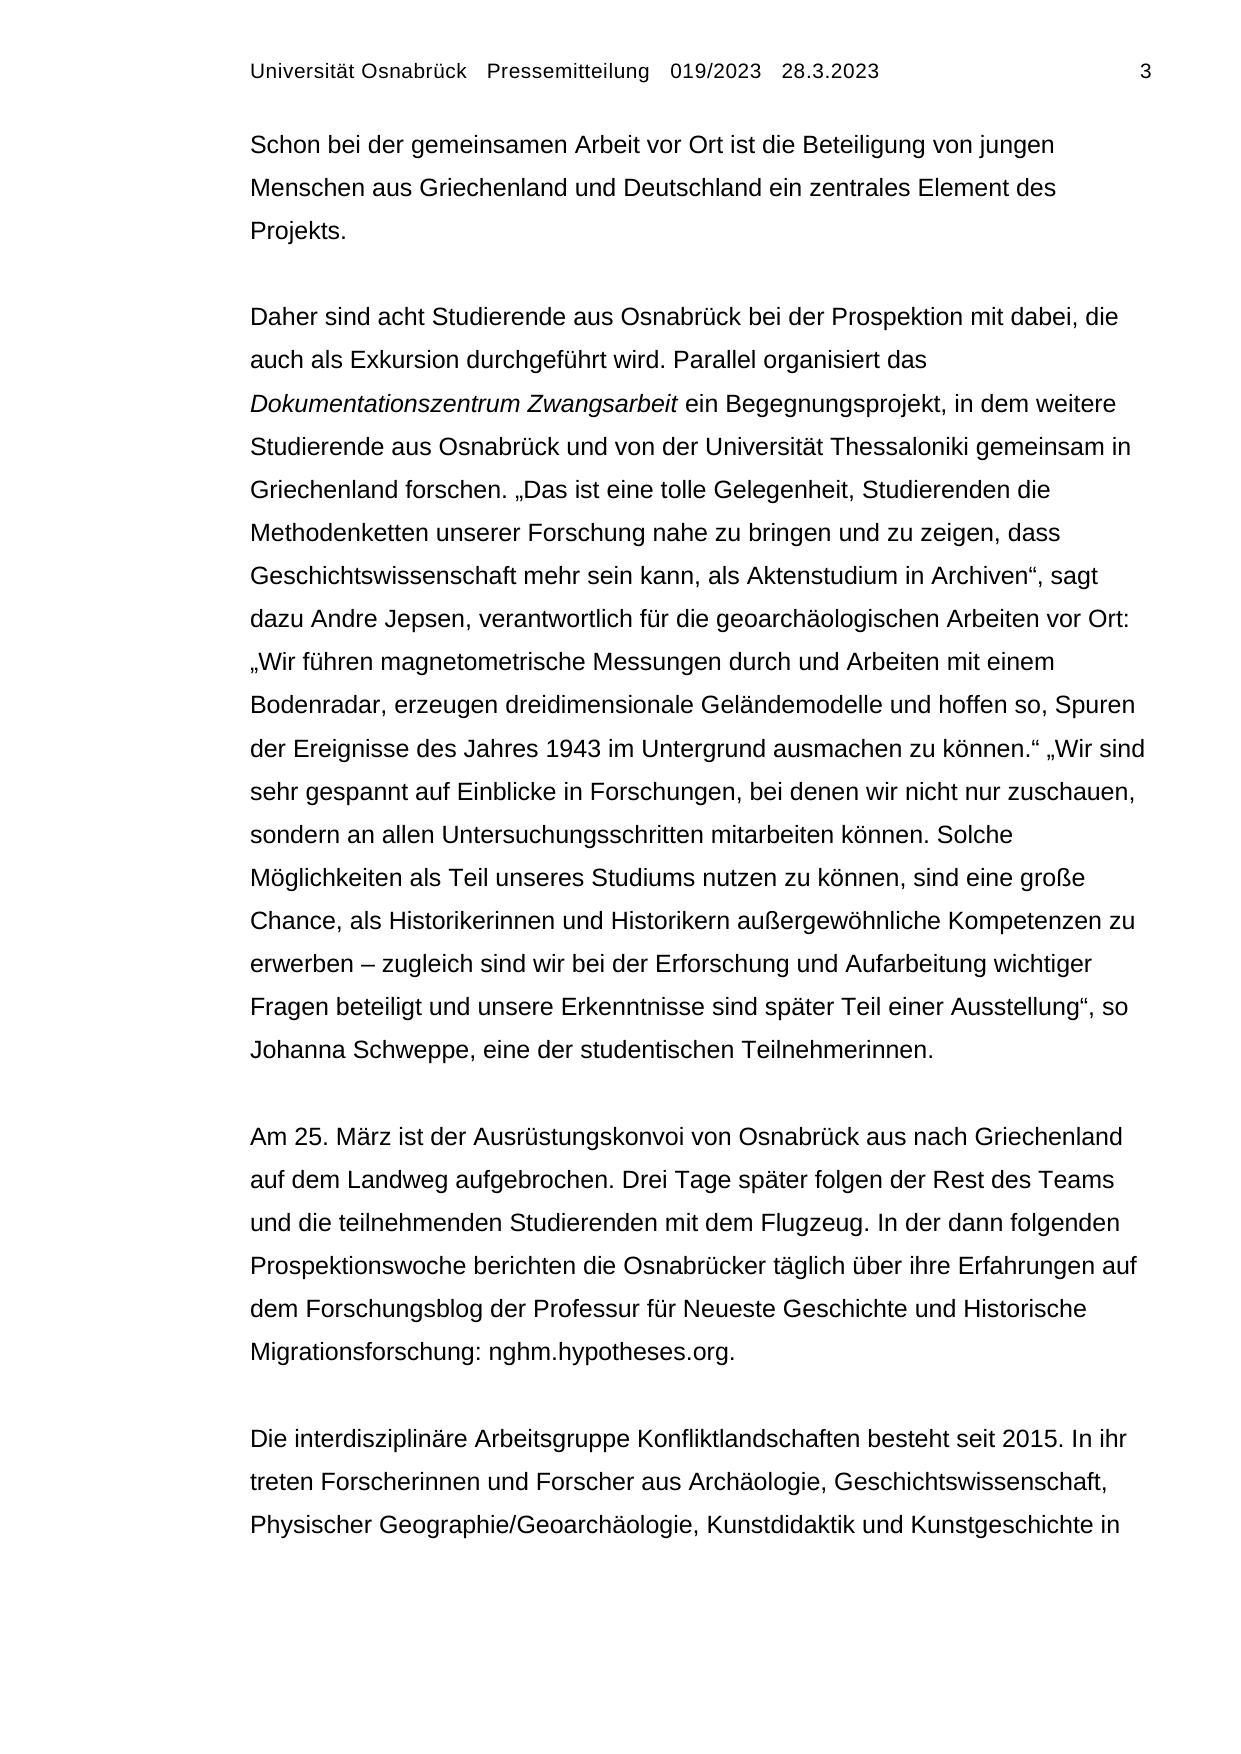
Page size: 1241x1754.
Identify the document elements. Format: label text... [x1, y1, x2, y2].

text Schon bei der gemeinsamen Arbeit vor Ort ist die Beteiligung von jungen Menschen aus Griechenland und Deutschland ein zentrales Element des Projekts. [250, 130, 1152, 245]
text Am 25. März ist der Ausrüstungskonvoi von Osnabrück aus nach Griechenland auf dem Landweg aufgebrochen. Drei Tage später folgen der Rest des Teams und die teilnehmenden Studierenden mit dem Flugzeug. In der dann folgenden Prospektionswoche berichten die Osnabrücker täglich über ihre Erfahrungen auf dem Forschungsblog der Professur für Neueste Geschichte und Historische Migrationsforschung: nghm.hypotheses.org. [250, 1122, 1152, 1366]
text Daher sind acht Studierende aus Osnabrück bei der Prospektion mit dabei, die auch als Exkursion durchgeführt wird. Parallel organisiert das Dokumentationszentrum Zwangsarbeit ein Begegnungsprojekt, in dem weitere Studierende aus Osnabrück und von der Universität Thessaloniki gemeinsam in Griechenland forschen. „Das ist eine tolle Gelegenheit, Studierenden die Methodenketten unserer Forschung nahe zu bringen und zu zeigen, dass Geschichtswissenschaft mehr sein kann, als Aktenstudium in Archiven“, sagt dazu Andre Jepsen, verantwortlich für die geoarchäologischen Arbeiten vor Ort: „Wir führen magnetometrische Messungen durch und Arbeiten mit einem Bodenradar, erzeugen dreidimensionale Geländemodelle und hoffen so, Spuren der Ereignisse des Jahres 1943 im Untergrund ausmachen zu können.“ „Wir sind sehr gespannt auf Einblicke in Forschungen, bei denen wir nicht nur zuschauen, sondern an allen Untersuchungsschritten mitarbeiten können. Solche Möglichkeiten als Teil unseres Studiums nutzen zu können, sind eine große Chance, als Historikerinnen und Historikern außergewöhnliche Kompetenzen zu erwerben – zugleich sind wir bei der Erforschung und Aufarbeitung wichtiger Fragen beteiligt und unsere Erkenntnisse sind später Teil einer Ausstellung“, so Johanna Schweppe, eine der studentischen Teilnehmerinnen. [250, 302, 1152, 1064]
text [250, 1424, 1152, 1539]
